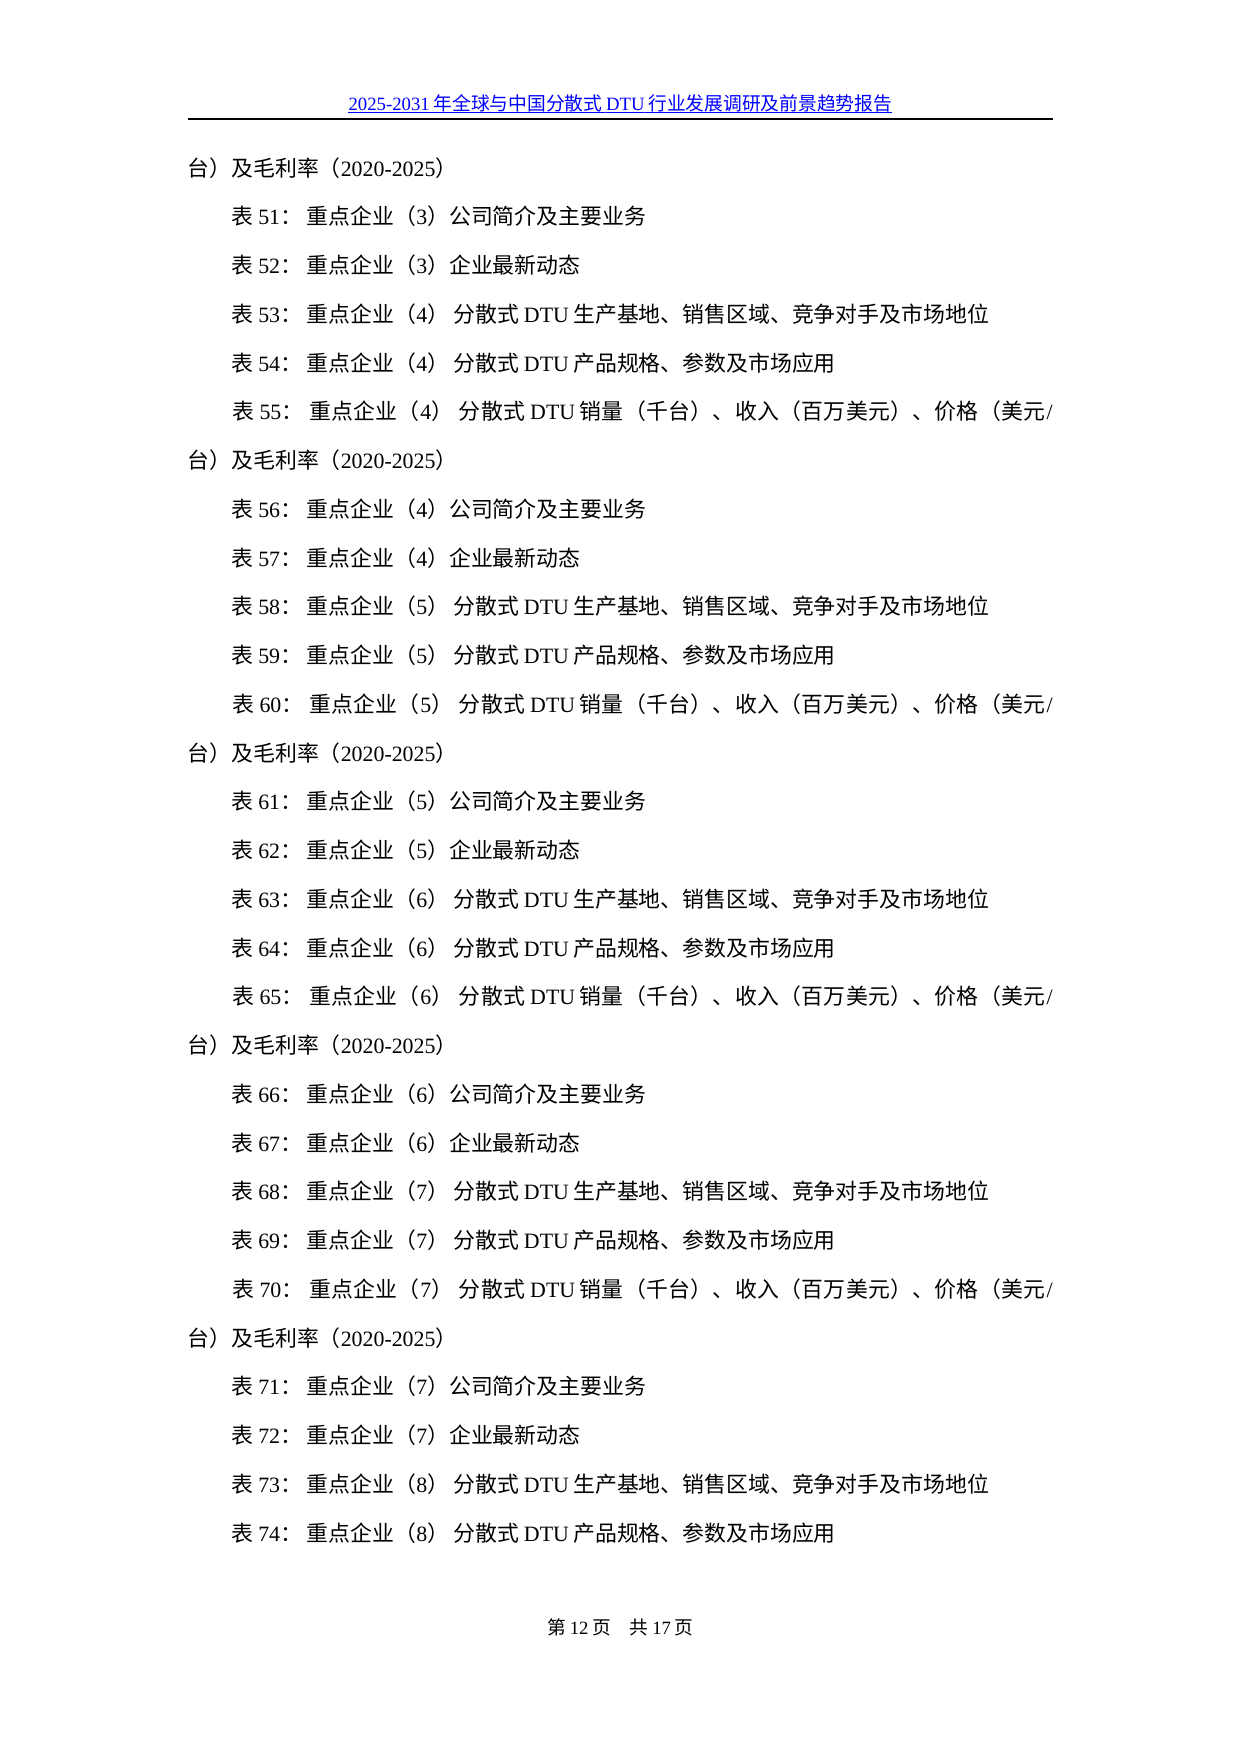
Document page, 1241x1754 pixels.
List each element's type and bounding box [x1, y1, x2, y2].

text [187, 150, 1053, 1548]
